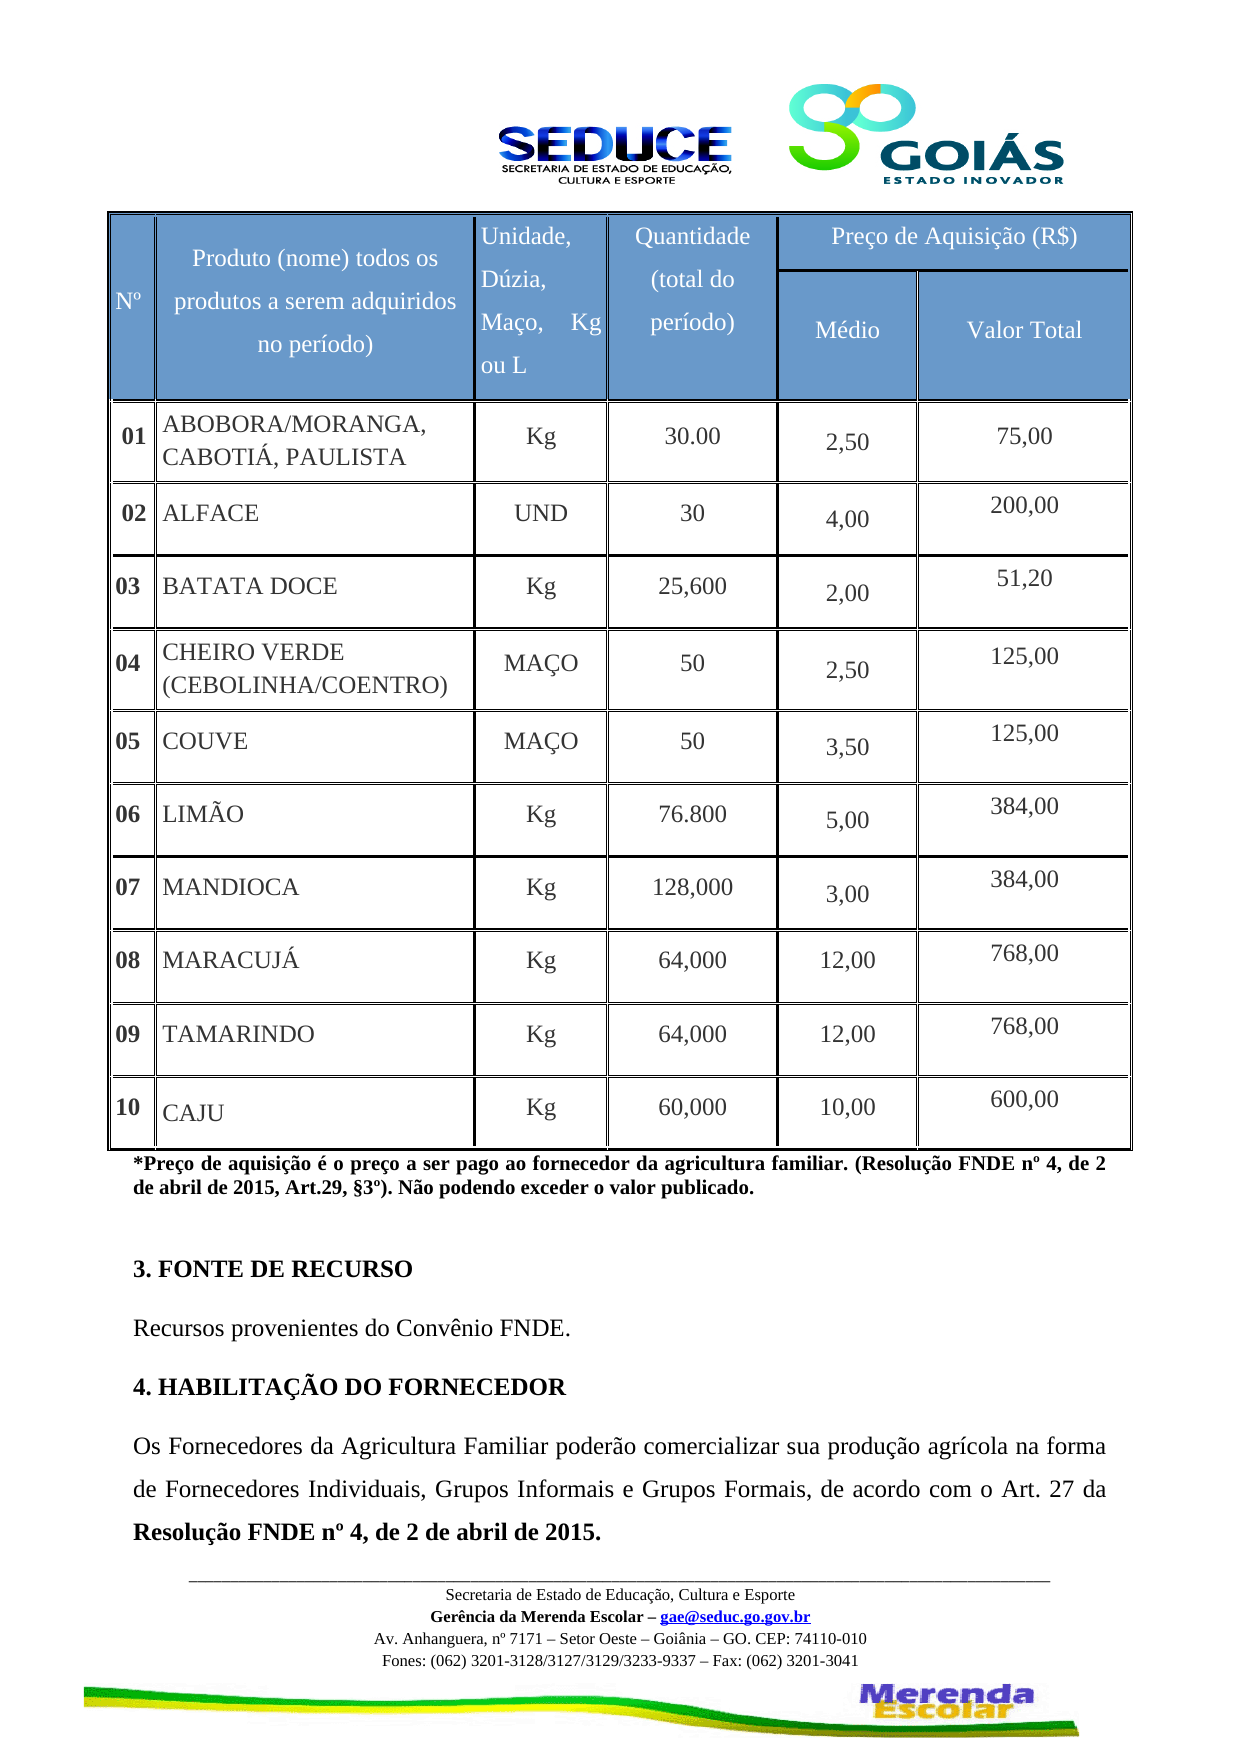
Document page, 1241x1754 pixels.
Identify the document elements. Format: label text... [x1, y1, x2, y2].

table_cell 25,600 [609, 557, 776, 627]
table_header Produto (nome) todos os produtos a serem adquiridos no período) [156, 215, 474, 399]
table_cell COUVE [157, 712, 473, 782]
table_cell 05 [111, 709, 154, 782]
table_cell Kg [476, 403, 606, 481]
table_cell 04 [111, 627, 154, 708]
table_cell 128,000 [609, 858, 776, 928]
table_cell Kg [476, 932, 606, 1001]
table_cell 5,00 [779, 785, 916, 855]
table_cell 768,00 [919, 1001, 1130, 1075]
table_cell 64,000 [609, 1005, 776, 1075]
table_cell ALFACE [157, 484, 473, 554]
table_header Nº [111, 215, 156, 399]
table_cell 768,00 [919, 928, 1130, 1001]
table_cell 08 [111, 928, 154, 1001]
text Os Fornecedores da Agricultura Familiar poderão comercializar sua produção agrícola na forma de Fornecedores Individuais, Grupos Informais e Grupos Formais, de acordo com o Art. 27 da Resolução FNDE nº 4, de 2 de abril de 2015. [133, 1431, 1107, 1546]
table_cell UND [476, 484, 606, 554]
text *Preço de aquisição é o preço a ser pago ao fornecedor da agricultura familiar. (Resolução FNDE nº 4, de 2 de abril de 2015, Art.29, §3º). Não podendo exceder o valor publicado. [133, 1151, 1107, 1199]
table_cell Médio [779, 272, 916, 399]
table_cell 125,00 [919, 627, 1130, 708]
table_cell 200,00 [918, 481, 1131, 554]
table_cell 12,00 [779, 932, 916, 1001]
table_cell 125,00 [919, 709, 1130, 782]
table_cell 03 [111, 554, 154, 627]
table_cell LIMÃO [157, 785, 473, 855]
table_cell ABOBORA/MORANGA, CABOTIÁ, PAULISTA [157, 403, 473, 481]
table_cell 07 [111, 855, 154, 928]
table_cell 4,00 [779, 484, 916, 554]
table_cell 64,000 [609, 932, 776, 1001]
table_cell Kg [476, 1005, 606, 1075]
table_cell 10,00 [777, 1078, 917, 1148]
table_cell MARACUJÁ [157, 932, 473, 1001]
table_cell 30 [609, 484, 776, 554]
table_cell 2,50 [779, 403, 916, 481]
table_cell Kg [476, 557, 606, 627]
text Recursos provenientes do Convênio FNDE. [133, 1313, 1107, 1342]
table_cell 06 [109, 782, 156, 855]
table_cell 384,00 [918, 782, 1131, 855]
picture [477, 73, 1108, 211]
table_cell 3,50 [779, 712, 916, 782]
table_cell BATATA DOCE [157, 557, 473, 627]
table_cell 12,00 [779, 1005, 916, 1075]
table_cell 02 [109, 481, 156, 554]
table_cell CHEIRO VERDE (CEBOLINHA/COENTRO) [157, 631, 473, 708]
table_cell 01 [111, 399, 154, 481]
table_cell MAÇO [476, 712, 606, 782]
table_cell 75,00 [919, 399, 1130, 481]
table_cell 2,00 [779, 557, 916, 627]
table_cell 384,00 [919, 855, 1130, 928]
table_cell 09 [111, 1001, 154, 1075]
table_header Quantidade (total do período) [608, 215, 777, 399]
table_cell 600,00 [918, 1075, 1131, 1148]
table_cell 10 [109, 1075, 156, 1148]
table_header Unidade, Dúzia, Maço, Kg ou L [474, 215, 608, 399]
table_cell 50 [609, 712, 776, 782]
table_cell 3,00 [779, 858, 916, 928]
table_cell Kg [476, 785, 606, 855]
table_cell TAMARINDO [157, 1005, 473, 1075]
table_cell Valor Total [919, 269, 1130, 399]
table_cell 30.00 [609, 403, 776, 481]
table_cell 50 [609, 631, 776, 708]
table_cell CAJU [156, 1078, 474, 1148]
table_cell Kg [474, 1078, 608, 1148]
table_cell 60,000 [608, 1078, 777, 1148]
table_cell Kg [476, 858, 606, 928]
text 4. HABILITAÇÃO DO FORNECEDOR [133, 1372, 1107, 1401]
table_header Preço de Aquisição (R$) [777, 215, 1130, 269]
table_cell MAÇO [476, 631, 606, 708]
table_cell 76.800 [609, 785, 776, 855]
table_cell 51,20 [919, 554, 1130, 627]
table_cell MANDIOCA [157, 858, 473, 928]
table_cell 2,50 [779, 631, 916, 708]
text 3. FONTE DE RECURSO [133, 1254, 1107, 1283]
